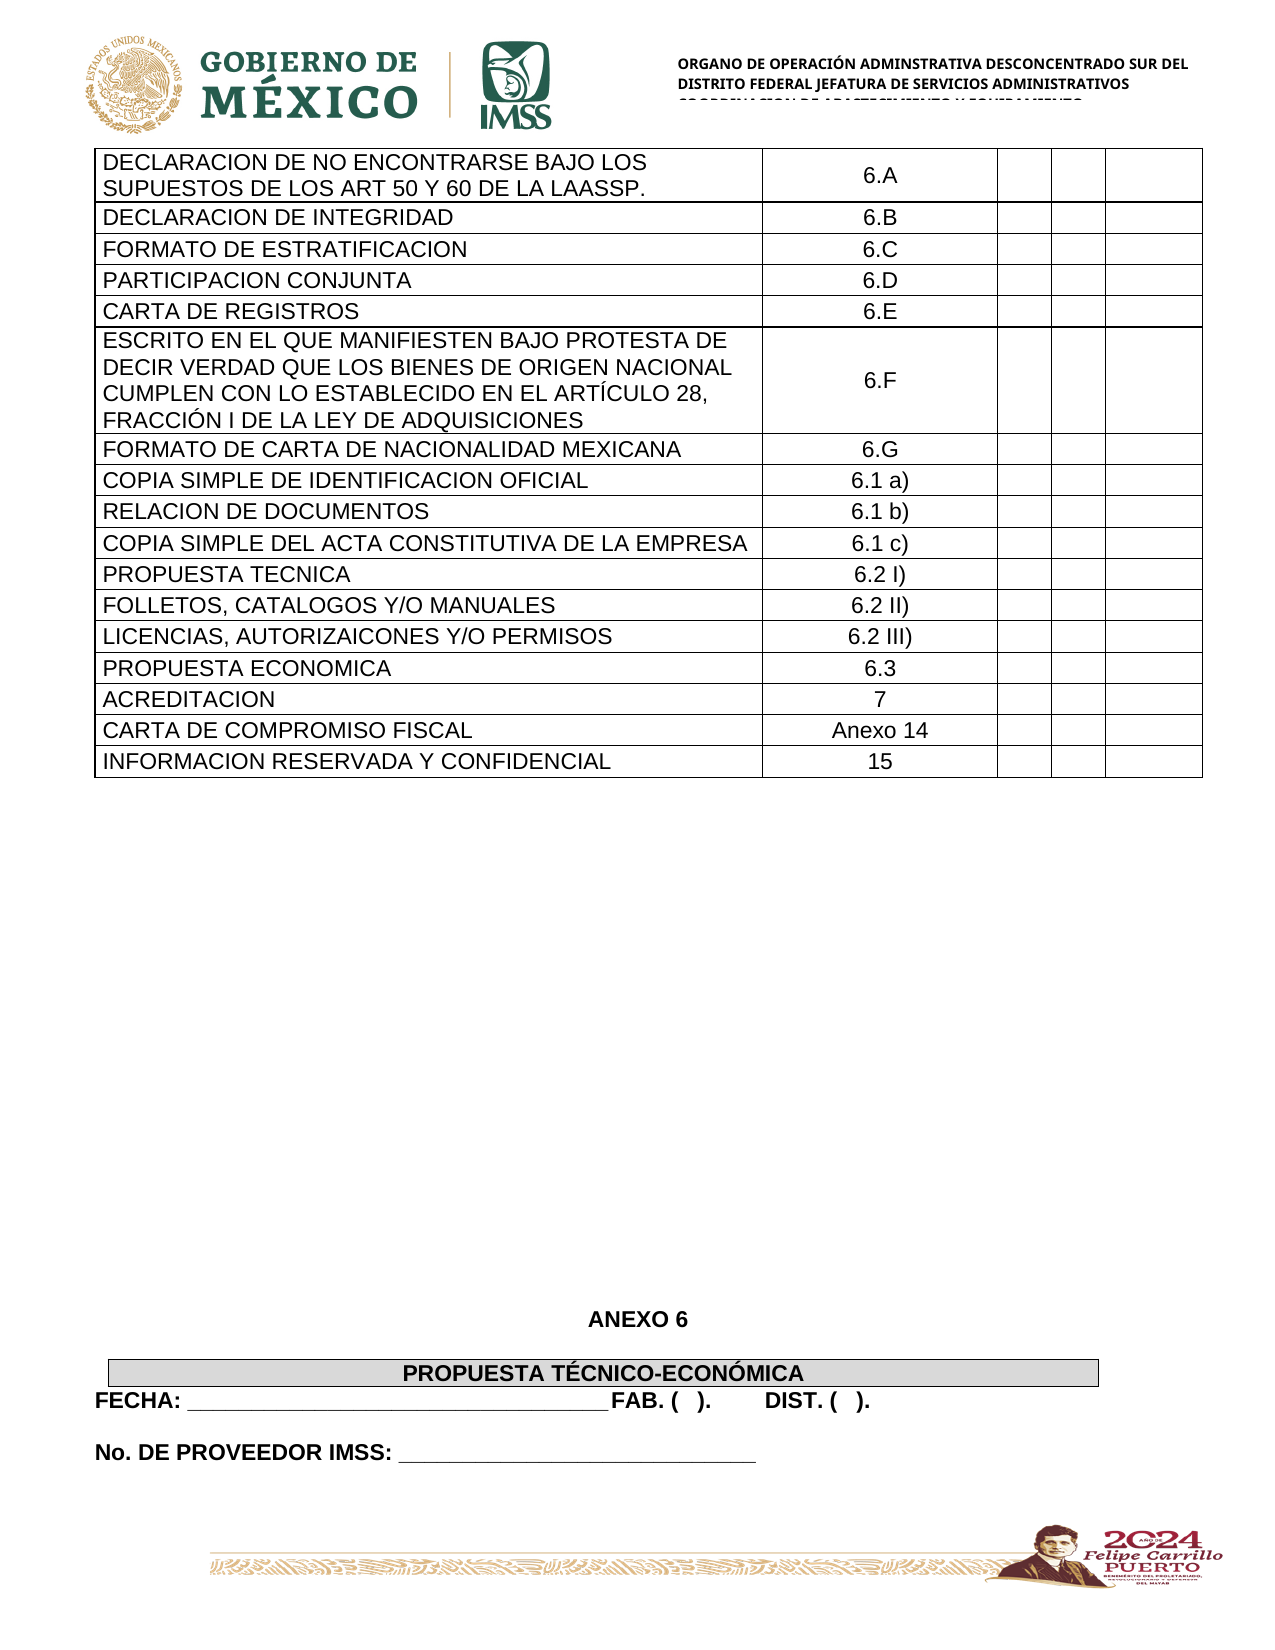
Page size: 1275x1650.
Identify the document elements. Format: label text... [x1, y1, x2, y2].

table_cell [1052, 328, 1105, 433]
table_cell [1052, 559, 1105, 589]
table_cell [998, 296, 1051, 326]
table_cell [998, 746, 1051, 777]
table_cell [1052, 234, 1105, 264]
table_header PROPUESTA TÉCNICO-ECONÓMICA [109, 1360, 1098, 1386]
table_cell [1052, 653, 1105, 683]
table_cell 6.2 I) [763, 559, 997, 589]
table_cell [1106, 234, 1202, 264]
table_cell [1052, 265, 1105, 295]
table_cell FOLLETOS, CATALOGOS Y/O MANUALES [96, 590, 762, 620]
table_cell DECLARACION DE INTEGRIDAD [96, 203, 762, 233]
table_cell DECLARACION DE NO ENCONTRARSE BAJO LOS SUPUESTOS DE LOS ART 50 Y 60 DE LA LAASSP. [96, 149, 762, 201]
text No. DE PROVEEDOR IMSS: ____________________________ [94, 1439, 1181, 1465]
table_cell 6.1 c) [763, 528, 997, 558]
table_cell [998, 715, 1051, 745]
table_cell [998, 203, 1051, 233]
table_cell ACREDITACION [96, 684, 762, 714]
table_cell COPIA SIMPLE DEL ACTA CONSTITUTIVA DE LA EMPRESA [96, 528, 762, 558]
text ANEXO 6 [94, 1306, 1181, 1332]
table_cell ESCRITO EN EL QUE MANIFIESTEN BAJO PROTESTA DE DECIR VERDAD QUE LOS BIENES DE ORIGEN NACIONAL CUMPLEN CON LO ESTABLECIDO EN EL ARTÍCULO 28, FRACCIÓN I DE LA LEY DE ADQUISICIONES [96, 328, 762, 433]
table_cell 6.2 II) [763, 590, 997, 620]
table_cell 6.G [763, 434, 997, 464]
table_cell [1106, 149, 1202, 201]
table_cell [998, 528, 1051, 558]
table_cell INFORMACION RESERVADA Y CONFIDENCIAL [96, 746, 762, 777]
table_cell [998, 434, 1051, 464]
table_cell [1106, 746, 1202, 777]
table_cell [1106, 203, 1202, 233]
table_cell [1106, 328, 1202, 433]
table_cell PROPUESTA ECONOMICA [96, 653, 762, 683]
table_cell [1106, 496, 1202, 527]
table_cell [1106, 715, 1202, 745]
table_cell 6.2 III) [763, 621, 997, 652]
table_cell [1052, 434, 1105, 464]
table_cell PARTICIPACION CONJUNTA [96, 265, 762, 295]
table_cell 7 [763, 684, 997, 714]
table_cell [1106, 590, 1202, 620]
table_cell 6.A [763, 149, 997, 201]
table_cell Anexo 14 [763, 715, 997, 745]
table_cell [1106, 265, 1202, 295]
table_cell [1052, 528, 1105, 558]
table_cell [998, 465, 1051, 495]
table_cell [1106, 621, 1202, 652]
table_cell 6.1 a) [763, 465, 997, 495]
table_cell [998, 684, 1051, 714]
table_cell [1052, 203, 1105, 233]
table_cell FORMATO DE ESTRATIFICACION [96, 234, 762, 264]
picture [94, 1482, 1275, 1622]
table_cell [1052, 590, 1105, 620]
table_cell RELACION DE DOCUMENTOS [96, 496, 762, 527]
table_cell 6.F [763, 328, 997, 433]
table_cell [1106, 684, 1202, 714]
table_cell [1052, 465, 1105, 495]
table_cell FORMATO DE CARTA DE NACIONALIDAD MEXICANA [96, 434, 762, 464]
table_cell [1052, 496, 1105, 527]
table_cell [998, 328, 1051, 433]
table_cell [1052, 746, 1105, 777]
table_cell CARTA DE COMPROMISO FISCAL [96, 715, 762, 745]
table_cell [1106, 528, 1202, 558]
table_cell 6.3 [763, 653, 997, 683]
table_cell [998, 653, 1051, 683]
table_cell [1106, 296, 1202, 326]
table_cell [998, 265, 1051, 295]
table_cell 15 [763, 746, 997, 777]
text FECHA: _________________________________ FAB. ( ). DIST. ( ). [94, 1387, 1181, 1413]
table_cell 6.1 b) [763, 496, 997, 527]
table_cell [1106, 434, 1202, 464]
table_cell LICENCIAS, AUTORIZAICONES Y/O PERMISOS [96, 621, 762, 652]
table_cell PROPUESTA TECNICA [96, 559, 762, 589]
table_cell [1106, 465, 1202, 495]
table_cell 6.E [763, 296, 997, 326]
table_cell [1106, 653, 1202, 683]
table_cell 6.B [763, 203, 997, 233]
table_cell [1052, 296, 1105, 326]
table_cell [998, 559, 1051, 589]
table_cell [1052, 684, 1105, 714]
table_cell [998, 149, 1051, 201]
table_cell [998, 496, 1051, 527]
table_cell 6.D [763, 265, 997, 295]
table_cell CARTA DE REGISTROS [96, 296, 762, 326]
table_cell [1052, 715, 1105, 745]
picture [72, 22, 591, 137]
table_cell [1052, 149, 1105, 201]
table_cell [1106, 559, 1202, 589]
table_cell COPIA SIMPLE DE IDENTIFICACION OFICIAL [96, 465, 762, 495]
table_cell [998, 234, 1051, 264]
table_cell [998, 590, 1051, 620]
table_cell [998, 621, 1051, 652]
table_cell [1052, 621, 1105, 652]
table_cell 6.C [763, 234, 997, 264]
